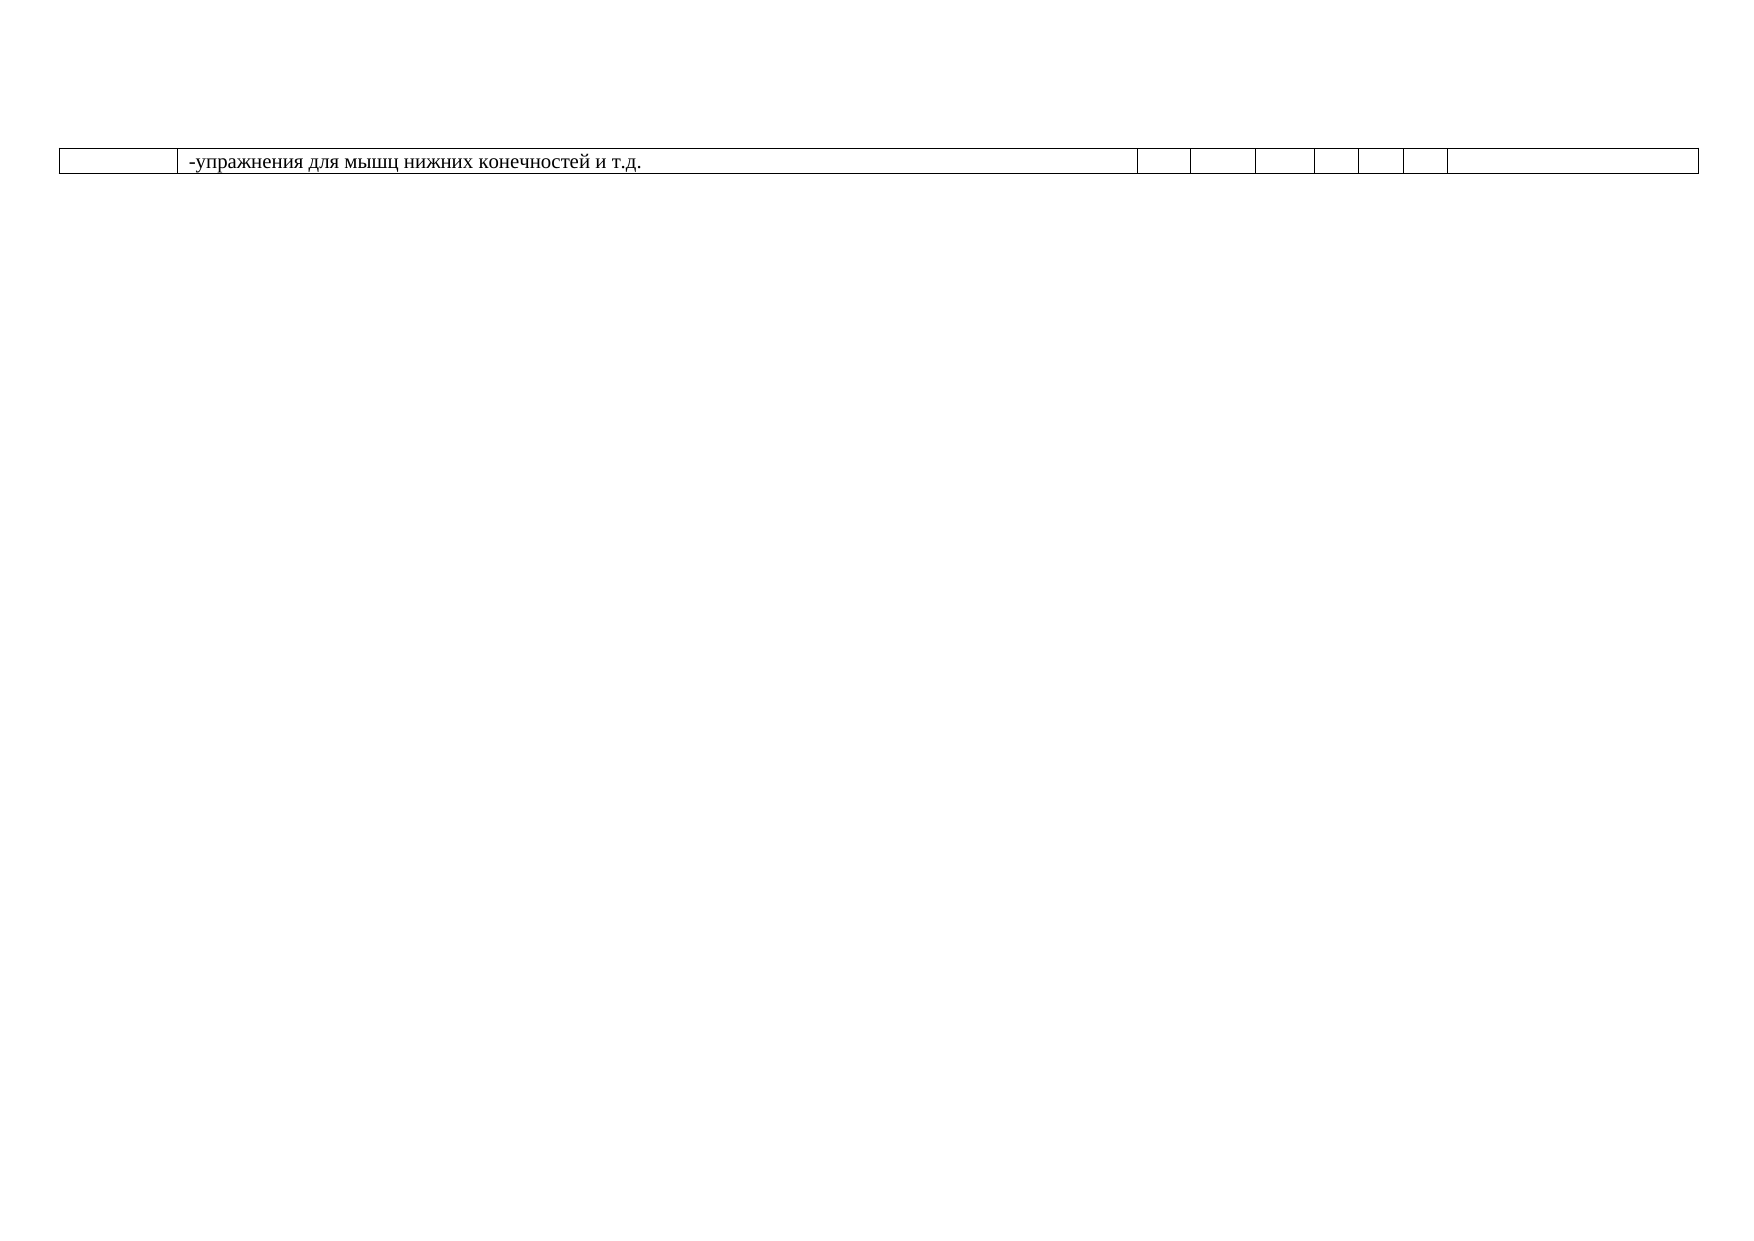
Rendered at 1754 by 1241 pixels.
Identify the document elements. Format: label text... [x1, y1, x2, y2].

table_cell [1359, 149, 1403, 173]
table_cell [1404, 149, 1447, 173]
table_cell 20 [1191, 149, 1255, 173]
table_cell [178, 149, 1137, 173]
table_cell [1256, 149, 1314, 173]
table_cell ОФП на выбор [1448, 149, 1698, 173]
table_cell [1138, 149, 1190, 173]
table_cell [1315, 149, 1358, 173]
table_cell 1.25-1.34 [60, 149, 177, 173]
